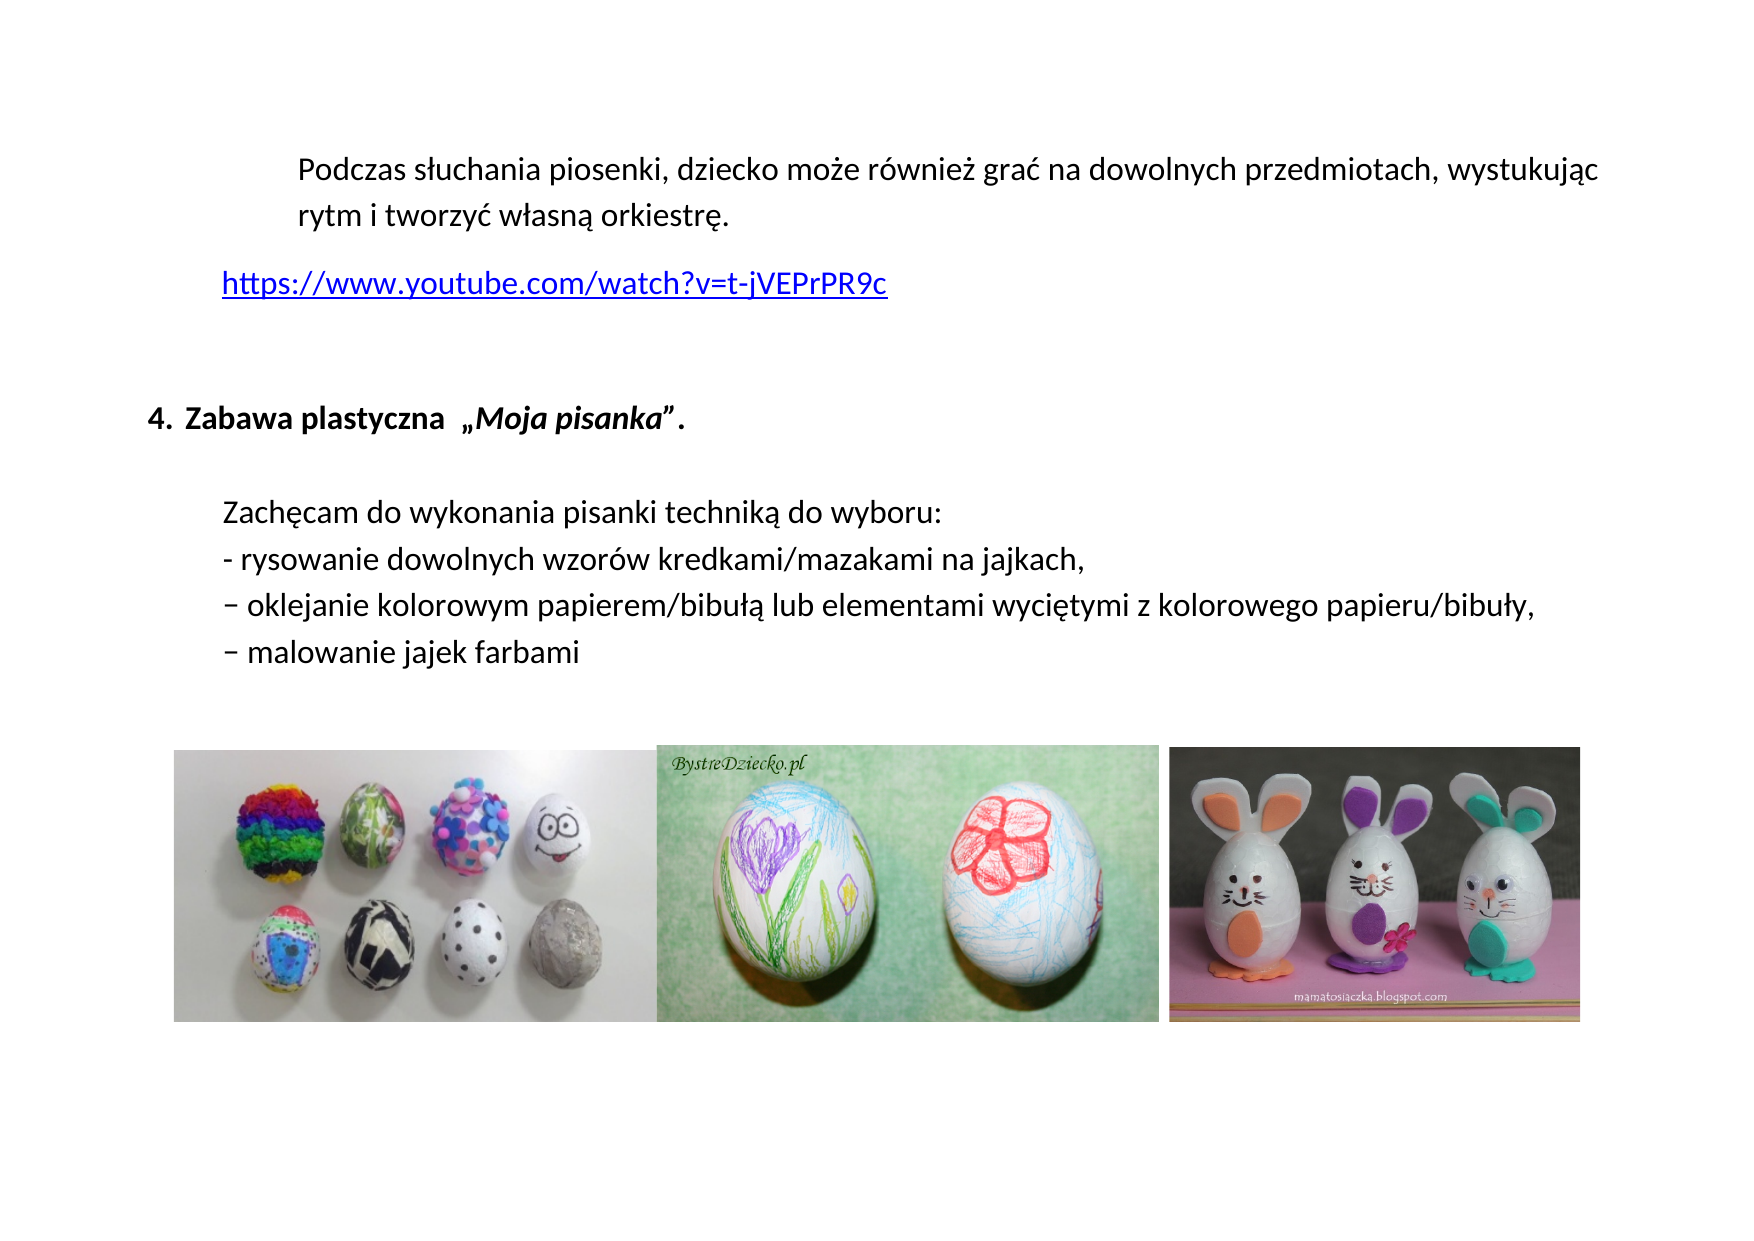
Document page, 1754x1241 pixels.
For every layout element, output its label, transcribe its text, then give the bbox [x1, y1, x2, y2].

list − malowanie jajek farbami [223, 631, 1606, 672]
list − oklejanie kolorowym papierem/bibułą lub elementami wyciętymi z kolorowego papieru/bibuły, [223, 584, 1606, 625]
list Zabawa plastyczna „Moja pisanka”. [148, 397, 1606, 438]
text https://www.youtube.com/watch?v=t-jVEPrPR9c [148, 262, 1606, 303]
list Zachęcam do wykonania pisanki techniką do wyboru: [223, 491, 1606, 531]
list Podczas słuchania piosenki, dziecko może również grać na dowolnych przedmiotach, wystukując rytm i tworzyć własną orkiestrę. [298, 148, 1606, 235]
picture [173, 745, 1159, 1022]
list - rysowanie dowolnych wzorów kredkami/mazakami na jajkach, [223, 537, 1606, 578]
picture [1169, 747, 1581, 1022]
